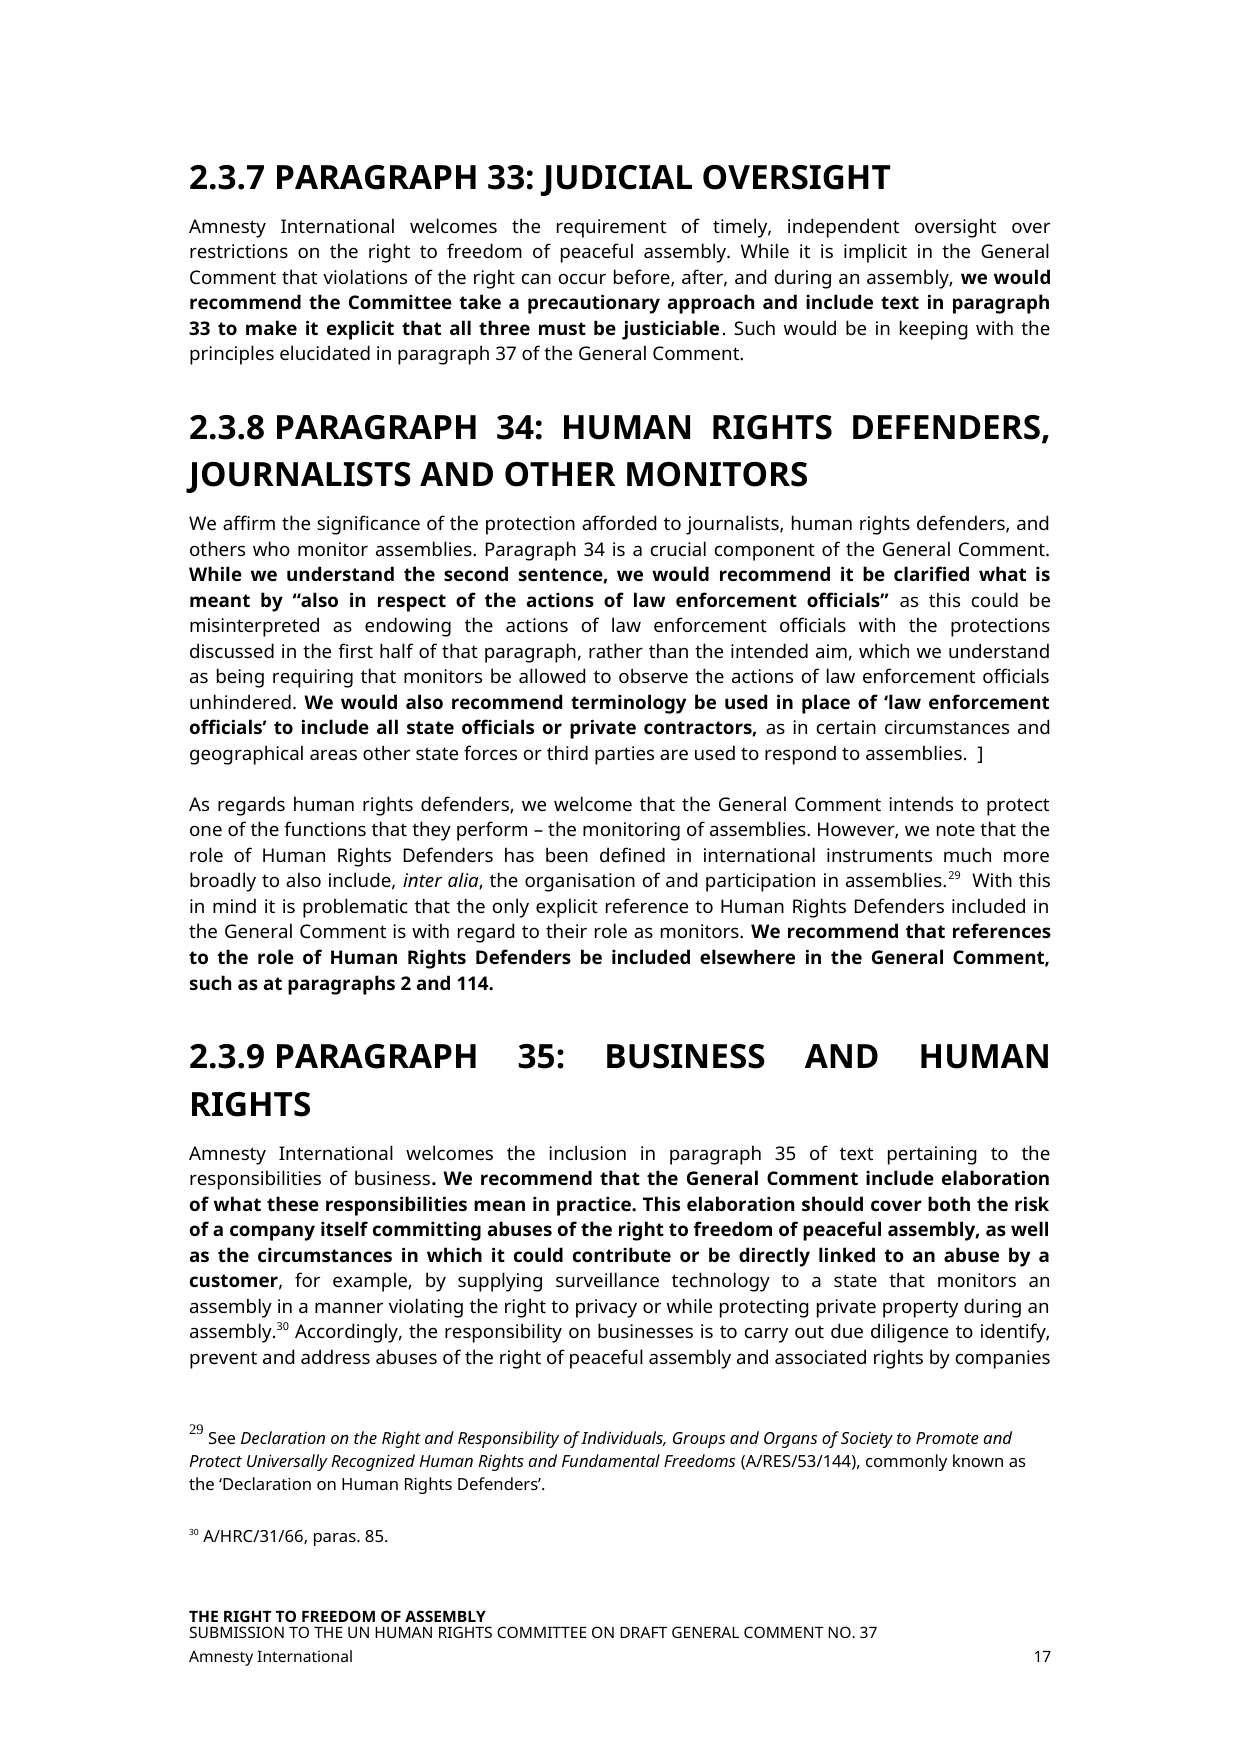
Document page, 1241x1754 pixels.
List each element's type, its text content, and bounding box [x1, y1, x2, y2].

subtitle Paragraph 33: Judicial oversight [189, 153, 1051, 199]
text We affirm the significance of the protection afforded to journalists, human rights defenders, and others who monitor assemblies. Paragraph 34 is a crucial component of the General Comment. While we understand the second sentence, we would recommend it be clarified what is meant by “also in respect of the actions of law enforcement officials” as this could be misinterpreted as endowing the actions of law enforcement officials with the protections discussed in the first half of that paragraph, rather than the intended aim, which we understand as being requiring that monitors be allowed to observe the actions of law enforcement officials unhindered. We would also recommend terminology be used in place of ‘law enforcement officials’ to include all state officials or private contractors, as in certain circumstances and geographical areas other state forces or third parties are used to respond to assemblies. ] [189, 511, 1051, 766]
text As regards human rights defenders, we welcome that the General Comment intends to protect one of the functions that they perform – the monitoring of assemblies. However, we note that the role of Human Rights Defenders has been defined in international instruments much more broadly to also include, inter alia, the organisation of and participation in assemblies. With this in mind it is problematic that the only explicit reference to Human Rights Defenders included in the General Comment is with regard to their role as monitors. We recommend that references to the role of Human Rights Defenders be included elsewhere in the General Comment, such as at paragraphs 2 and 114. [189, 791, 1051, 995]
text Amnesty International welcomes the requirement of timely, independent oversight over restrictions on the right to freedom of peaceful assembly. While it is implicit in the General Comment that violations of the right can occur before, after, and during an assembly, we would recommend the Committee take a precautionary approach and include text in paragraph 33 to make it explicit that all three must be justiciable. Such would be in keeping with the principles elucidated in paragraph 37 of the General Comment. [189, 213, 1051, 366]
subtitle Paragraph 35: Business and Human Rights [189, 1033, 1051, 1126]
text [189, 1140, 1051, 1369]
subtitle Paragraph 34: Human Rights Defenders, journalists and other monitors [189, 403, 1051, 497]
